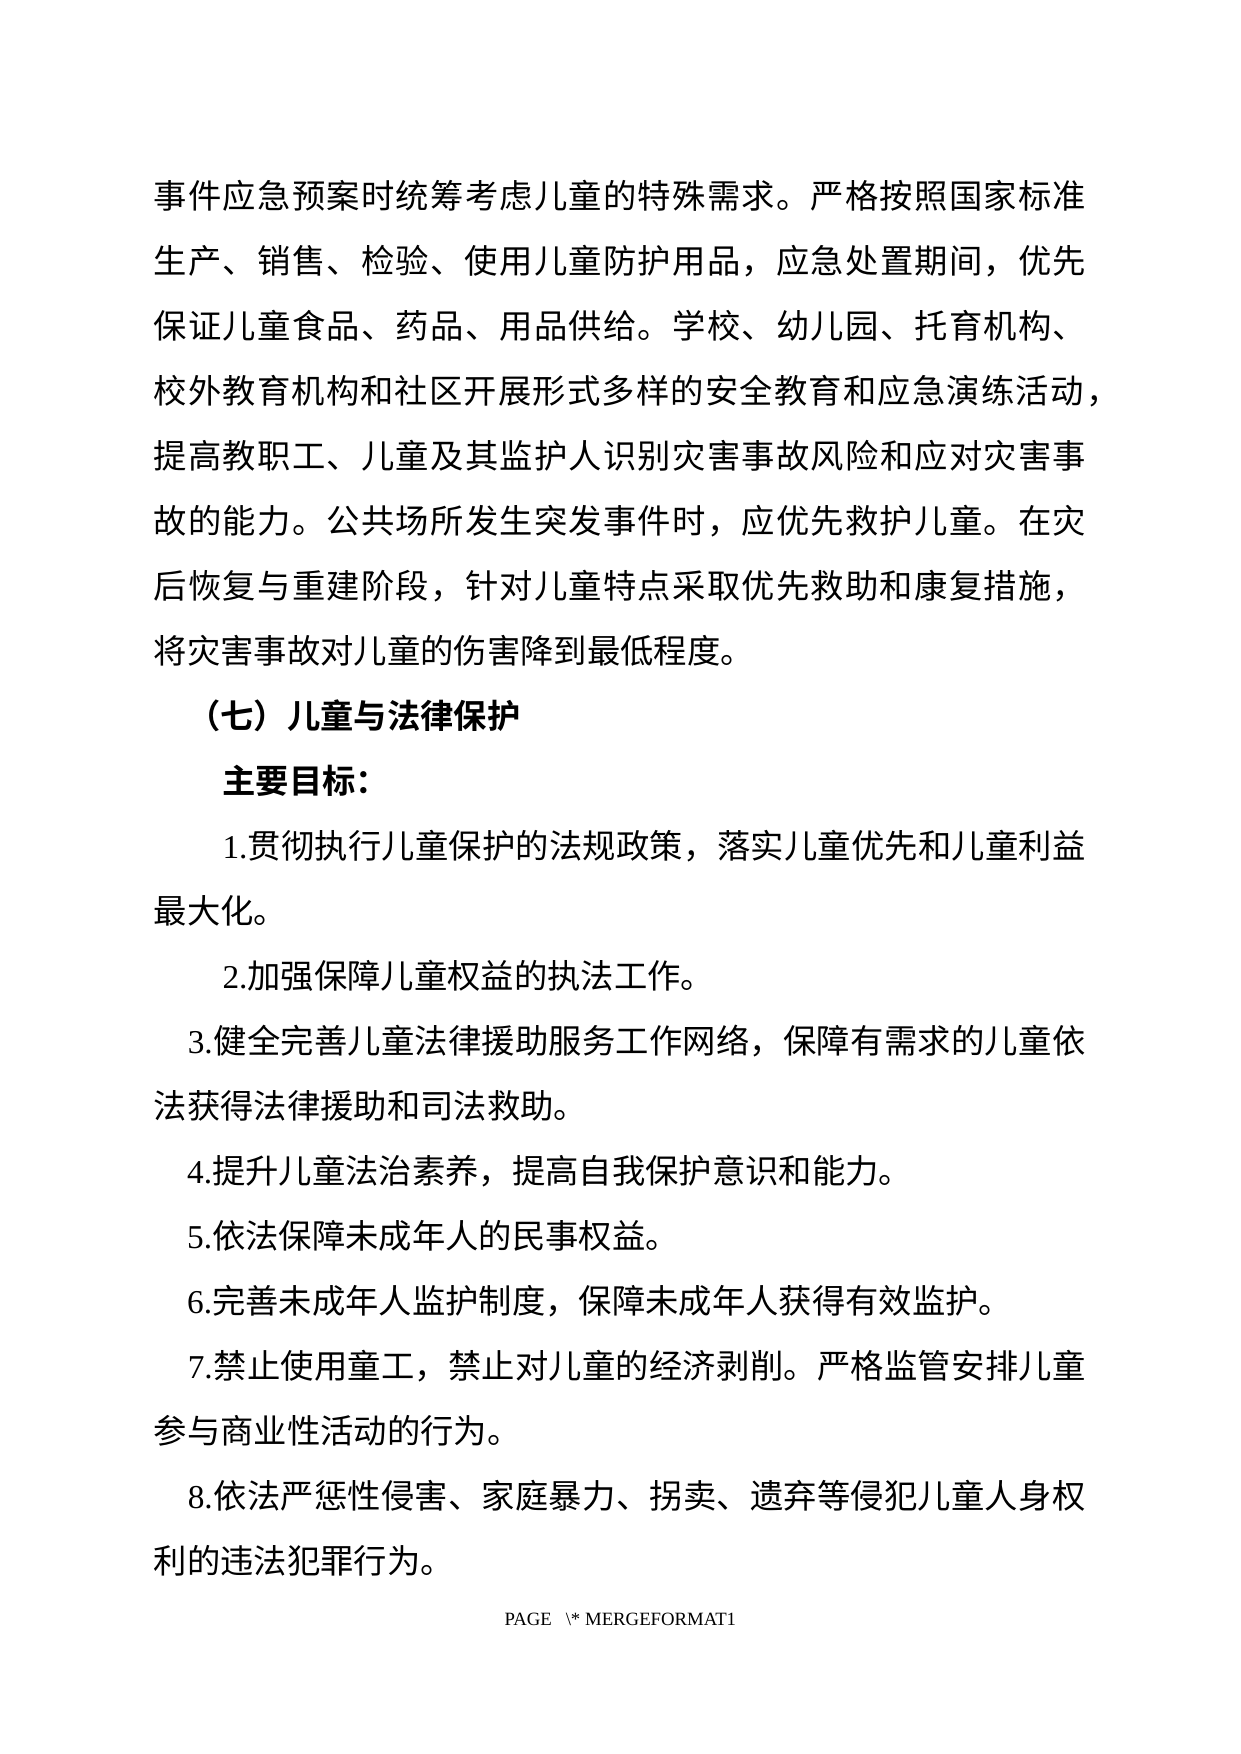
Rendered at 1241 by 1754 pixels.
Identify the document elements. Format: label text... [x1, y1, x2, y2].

text 主要目标： [153, 747, 1087, 812]
text 3.健全完善儿童法律援助服务工作网络，保障有需求的儿童依法获得法律援助和司法救助。 [153, 1007, 1087, 1137]
text （七）儿童与法律保护 [153, 682, 1087, 747]
text 1.贯彻执行儿童保护的法规政策，落实儿童优先和儿童利益最大化。 [153, 812, 1087, 942]
text 2.加强保障儿童权益的执法工作。 [153, 942, 1087, 1007]
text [153, 162, 1087, 682]
text 6.完善未成年人监护制度，保障未成年人获得有效监护。 [153, 1267, 1087, 1332]
text 7.禁止使用童工，禁止对儿童的经济剥削。严格监管安排儿童参与商业性活动的行为。 [153, 1332, 1087, 1462]
text 5.依法保障未成年人的民事权益。 [153, 1202, 1087, 1267]
text 4.提升儿童法治素养，提高自我保护意识和能力。 [153, 1137, 1087, 1202]
text 8.依法严惩性侵害、家庭暴力、拐卖、遗弃等侵犯儿童人身权利的违法犯罪行为。 [153, 1462, 1087, 1592]
